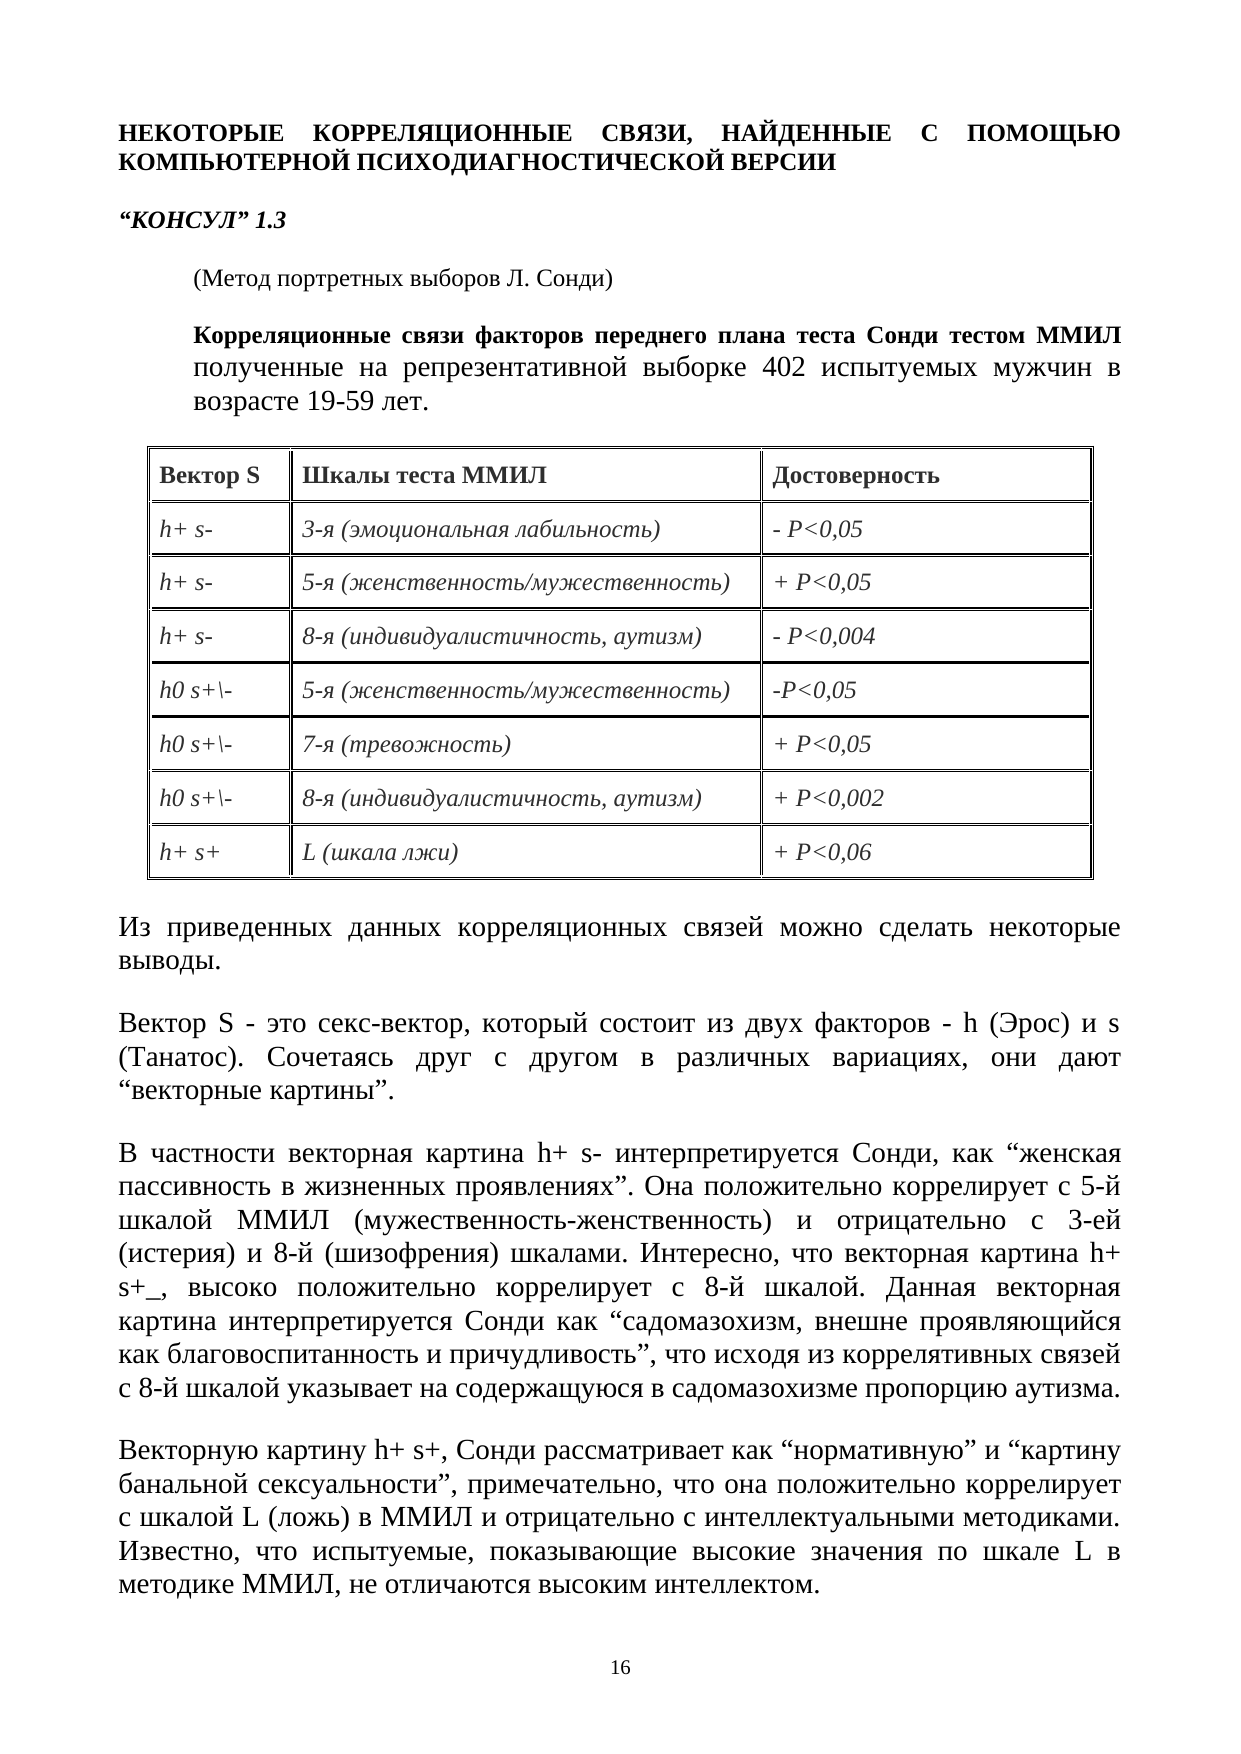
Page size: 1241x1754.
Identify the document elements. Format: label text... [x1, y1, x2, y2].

text В частности векторная картина h+ s- интерпретируется Сонди, как “женская пассивность в жизненных проявлениях”. Она положительно коррелирует с 5-й шкалой ММИЛ (мужественность-женственность) и отрицательно с 3-ей (истерия) и 8-й (шизофрения) шкалами. Интересно, что векторная картина h+ s+_, высоко положительно коррелирует с 8-й шкалой. Данная векторная картина интерпретируется Сонди как “садомазохизм, внешне проявляющийся как благовоспитанность и причудливость”, что исходя из коррелятивных связей с 8-й шкалой указывает на содержащуюся в садомазохизме пропорцию аутизма. [118, 1135, 1122, 1403]
table_cell 3-я (эмоциональная лабильность) [293, 503, 760, 553]
table_cell -P<0,05 [763, 661, 1090, 715]
table_header Достоверность [762, 449, 1090, 499]
table_cell 8-я (индивидуалистичность, аутизм) [293, 611, 760, 661]
table_cell h+ s- [150, 553, 289, 607]
table_cell h+ s- [150, 607, 289, 661]
table_cell 8-я (индивидуалистичность, аутизм) [293, 772, 760, 823]
table_cell 7-я (тревожность) [293, 718, 760, 769]
table_cell h0 s+\- [150, 715, 289, 769]
table_cell 5-я (женственность/мужественность) [293, 557, 760, 607]
text (Метод портретных выборов Л. Сонди) [193, 263, 1122, 291]
table_cell + P<0,002 [762, 769, 1092, 823]
table_cell h+ s- [150, 500, 289, 553]
table_cell h+ s+ [148, 823, 291, 876]
table_cell + P<0,05 [763, 553, 1091, 607]
table_cell + P<0,05 [763, 715, 1090, 769]
table_cell L (шкала лжи) [291, 826, 762, 876]
text Корреляционные связи факторов переднего плана теста Сонди тестом ММИЛ полученные на репрезентативной выборке 402 испытуемых мужчин в возрасте 19-59 лет. [193, 321, 1122, 416]
table_header Вектор S [148, 447, 291, 499]
text Векторную картину h+ s+, Сонди рассматривает как “нормативную” и “картину банальной сексуальности”, примечательно, что она положительно коррелирует с шкалой L (ложь) в ММИЛ и отрицательно с интеллектуальными методиками. Известно, что испытуемые, показывающие высокие значения по шкале L в методике ММИЛ, не отличаются высоким интеллектом. [118, 1432, 1122, 1600]
table_cell + P<0,06 [762, 823, 1092, 876]
table_header Шкалы теста ММИЛ [291, 449, 762, 499]
table_cell h0 s+\- [148, 769, 291, 823]
text НЕКОТОРЫЕ КОРРЕЛЯЦИОННЫЕ СВЯЗИ, НАЙДЕННЫЕ С ПОМОЩЬЮ КОМПЬЮТЕРНОЙ ПСИХОДИАГНОСТИЧЕСКОЙ ВЕРСИИ [118, 118, 1122, 176]
table_cell 5-я (женственность/мужественность) [293, 664, 760, 715]
text Вектор S - это секс-вектор, который состоит из двух факторов - h (Эрос) и s (Танатос). Сочетаясь друг с другом в различных вариациях, они дают “векторные картины”. [118, 1005, 1122, 1106]
text “КОНСУЛ” 1.3 [118, 205, 1122, 233]
table_cell h0 s+\- [150, 661, 289, 715]
table_cell - P<0,05 [763, 500, 1091, 553]
text Из приведенных данных корреляционных связей можно сделать некоторые выводы. [118, 909, 1122, 976]
table_cell - P<0,004 [763, 607, 1091, 661]
